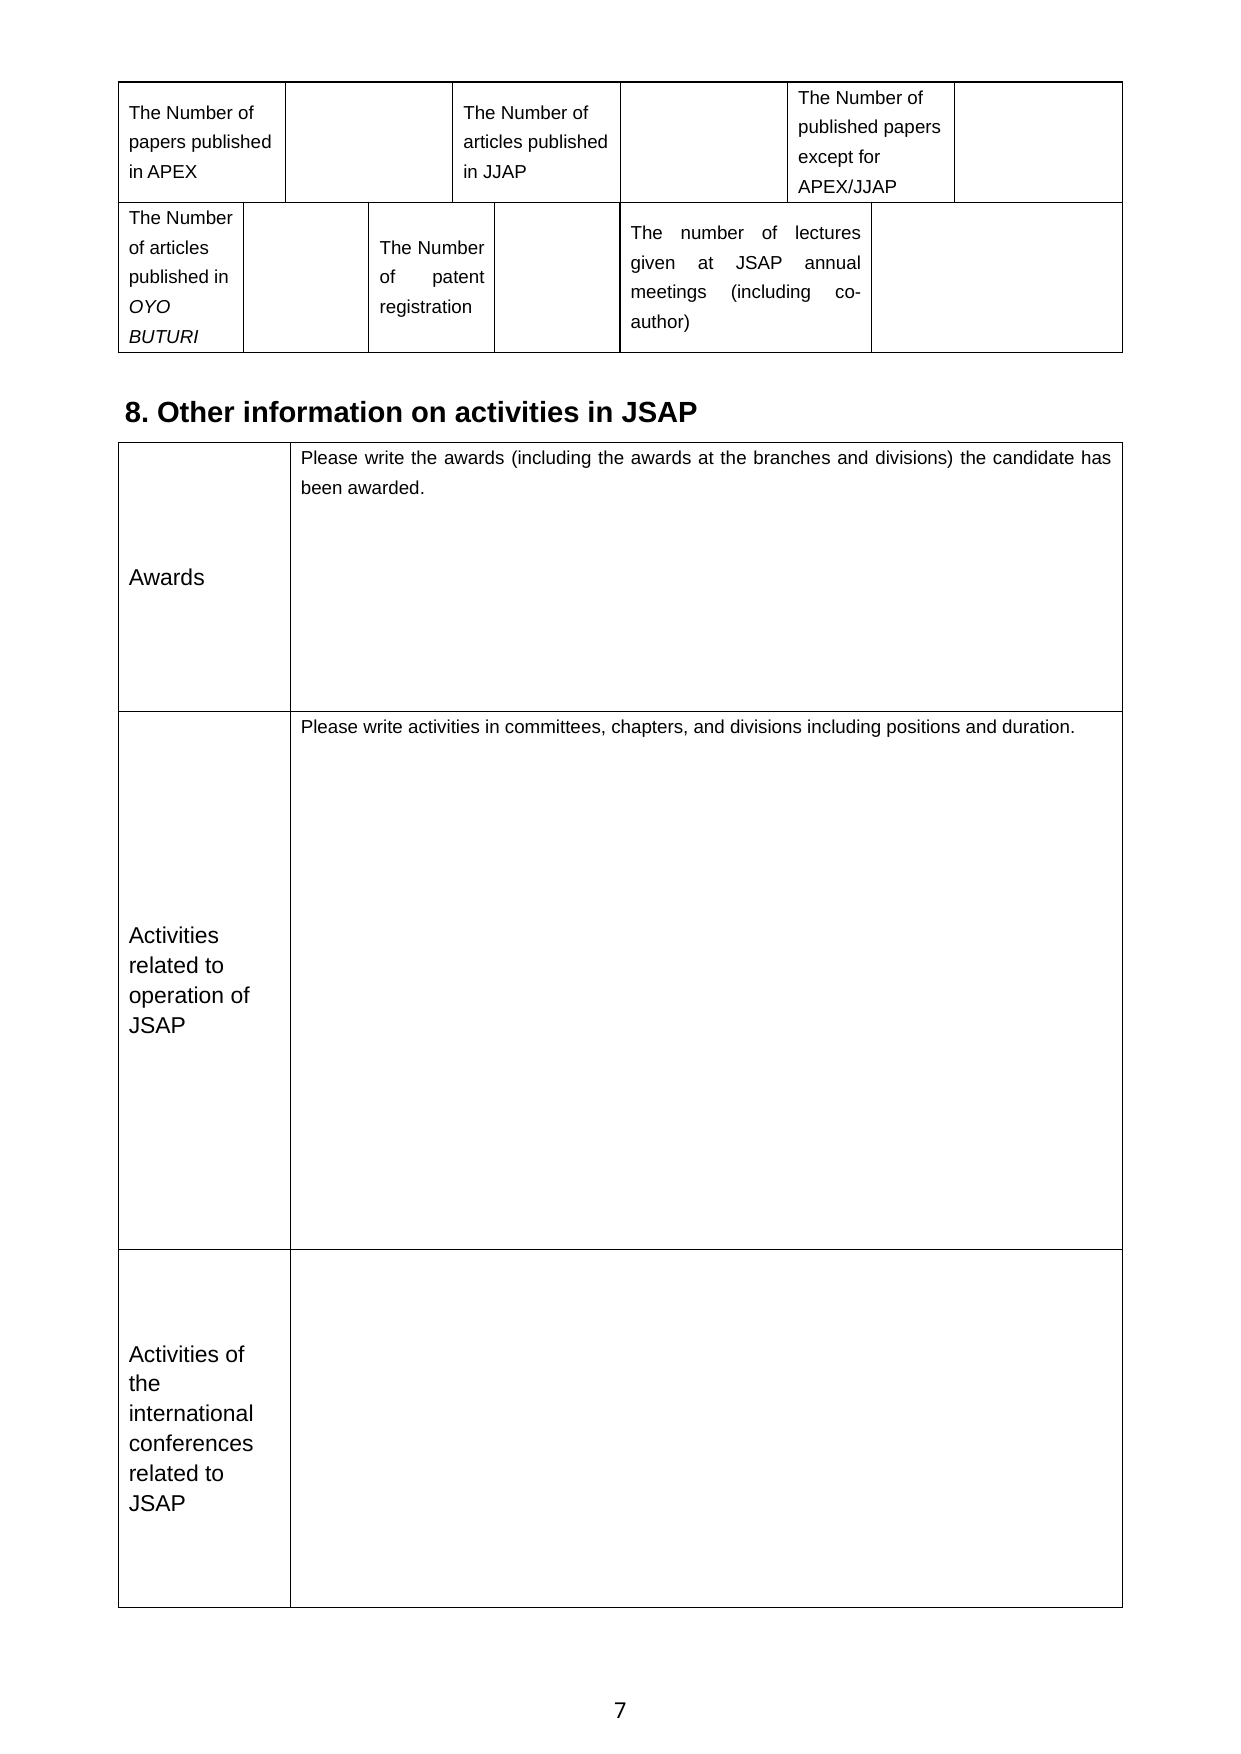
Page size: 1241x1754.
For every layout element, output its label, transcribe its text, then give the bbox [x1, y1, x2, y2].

text 8. Other information on activities in JSAP [118, 382, 1122, 442]
table_cell The Number of articles published in JJAP [453, 83, 620, 202]
table_cell [291, 1250, 1122, 1607]
table_header Awards [119, 443, 290, 711]
table_cell The Number of patent registration [369, 203, 494, 352]
table_cell [286, 83, 452, 202]
table_cell [621, 83, 787, 202]
table_cell [955, 83, 1122, 202]
table_cell The Number of published papers except for APEX/JJAP [788, 83, 954, 202]
table_cell [872, 203, 1122, 352]
table_header Please write the awards (including the awards at the branches and divisions) the candidate has been awarded. [291, 443, 1122, 711]
table_cell [495, 203, 619, 352]
table_cell Activities related to operation of JSAP [119, 712, 290, 1248]
table_cell Please write activities in committees, chapters, and divisions including positions and duration. [291, 712, 1122, 1248]
table_cell [244, 203, 368, 352]
table_cell Activities of the international conferences related to JSAP [119, 1250, 290, 1607]
table_cell The number of lectures given at JSAP annual meetings (including co-author) [621, 203, 871, 352]
table_cell The Number of papers published in APEX [119, 83, 285, 202]
table_cell The Number of articles published in OYO BUTURI [119, 203, 243, 352]
